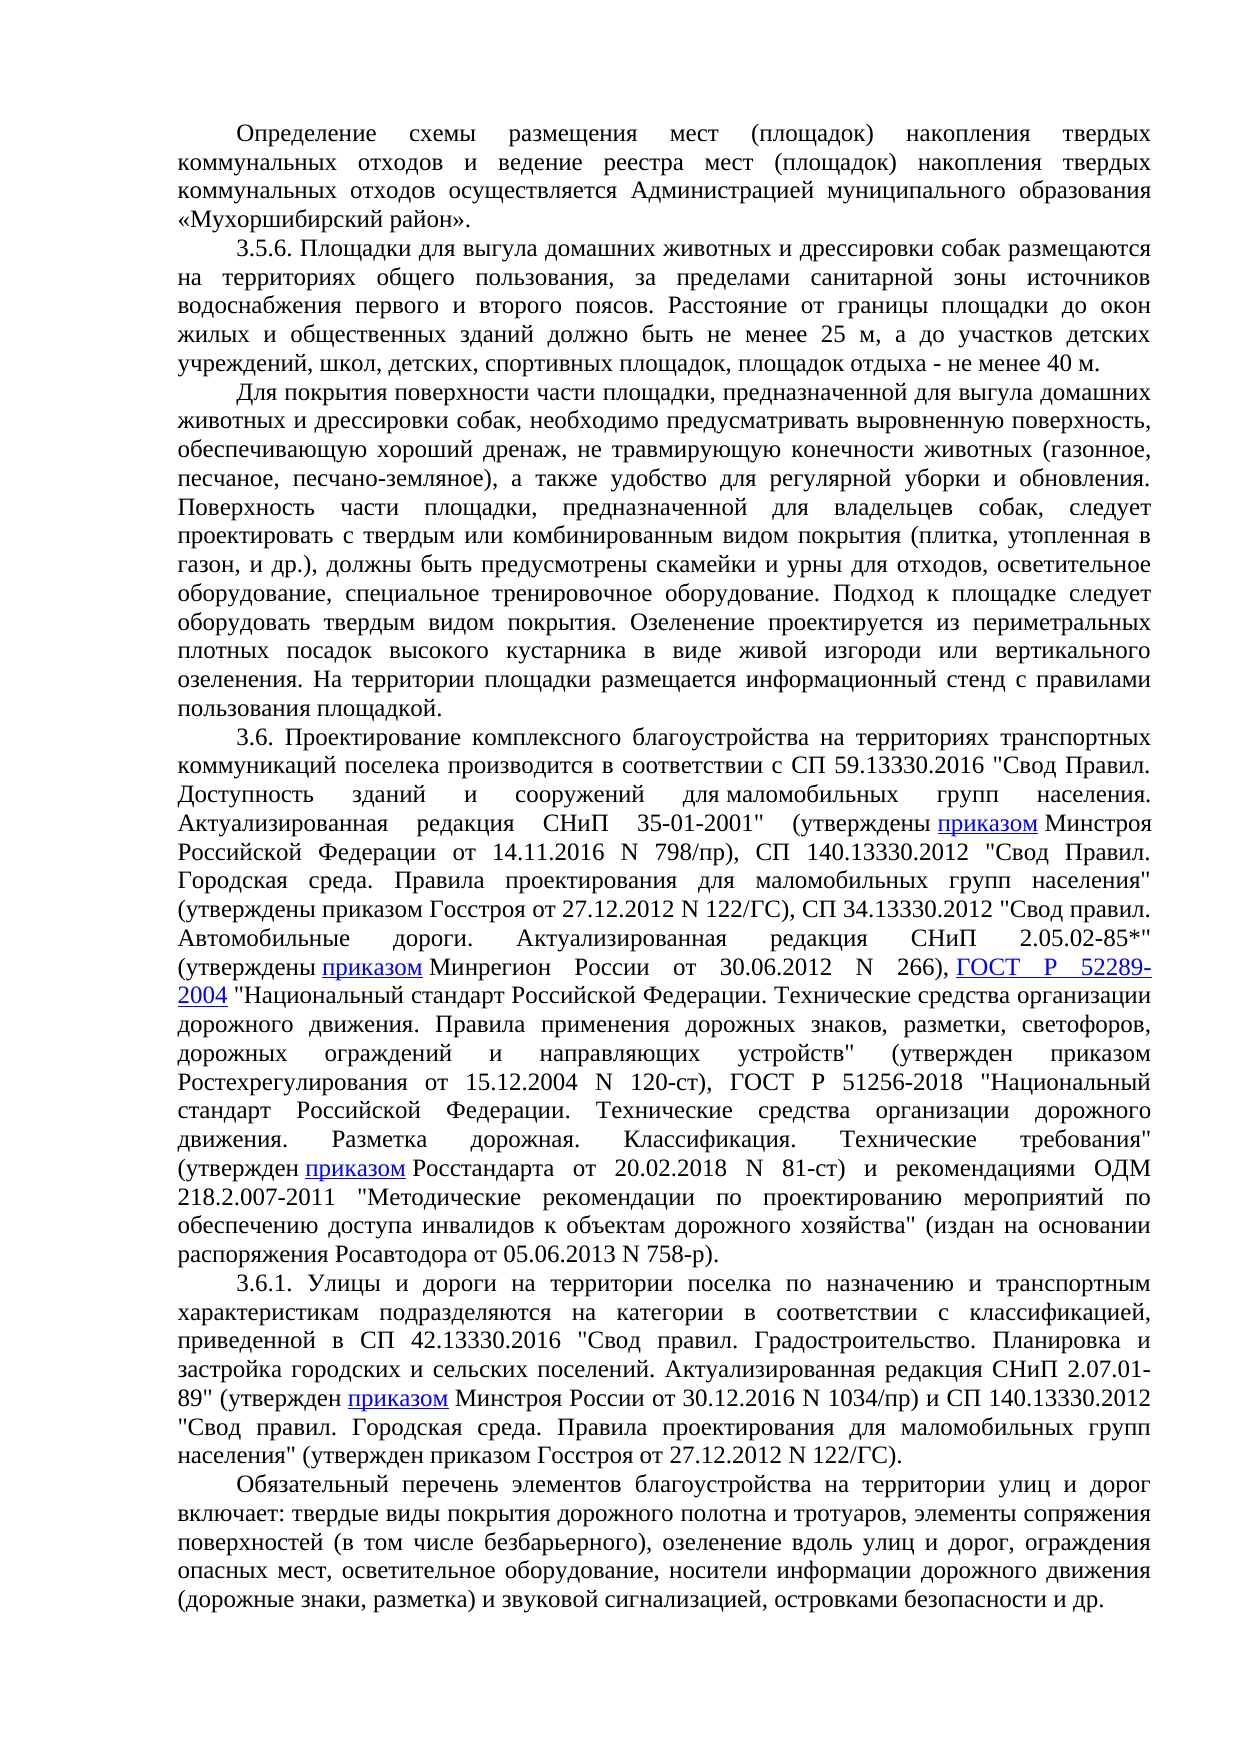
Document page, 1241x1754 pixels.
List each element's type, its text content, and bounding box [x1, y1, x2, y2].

text 3.5.6. Площадки для выгула домашних животных и дрессировки собак размещаются на территориях общего пользования, за пределами санитарной зоны источников водоснабжения первого и второго поясов. Расстояние от границы площадки до окон жилых и общественных зданий должно быть не менее 25 м, а до участков детских учреждений, школ, детских, спортивных площадок, площадок отдыха - не менее 40 м. [177, 233, 1152, 377]
text Определение схемы размещения мест (площадок) накопления твердых коммунальных отходов и ведение реестра мест (площадок) накопления твердых коммунальных отходов осуществляется Администрацией муниципального образования «Мухоршибирский район». [177, 118, 1152, 233]
text Для покрытия поверхности части площадки, предназначенной для выгула домашних животных и дрессировки собак, необходимо предусматривать выровненную поверхность, обеспечивающую хороший дренаж, не травмирующую конечности животных (газонное, песчаное, песчано-земляное), а также удобство для регулярной уборки и обновления. Поверхность части площадки, предназначенной для владельцев собак, следует проектировать с твердым или комбинированным видом покрытия (плитка, утопленная в газон, и др.), должны быть предусмотрены скамейки и урны для отходов, осветительное оборудование, специальное тренировочное оборудование. Подход к площадке следует оборудовать твердым видом покрытия. Озеленение проектируется из периметральных плотных посадок высокого кустарника в виде живой изгороди или вертикального озеленения. На территории площадки размещается информационный стенд с правилами пользования площадкой. [177, 377, 1152, 722]
text 3.6. Проектирование комплексного благоустройства на территориях транспортных коммуникаций поселека производится в соответствии с СП 59.13330.2016 "Свод Правил. Доступность зданий и сооружений для маломобильных групп населения. Актуализированная редакция СНиП 35-01-2001" (утверждены приказом Минстроя Российской Федерации от 14.11.2016 N 798/пр), СП 140.13330.2012 "Свод Правил. Городская среда. Правила проектирования для маломобильных групп населения" (утверждены приказом Госстроя от 27.12.2012 N 122/ГС), СП 34.13330.2012 "Свод правил. Автомобильные дороги. Актуализированная редакция СНиП 2.05.02-85*" (утверждены приказом Минрегион России от 30.06.2012 N 266), ГОСТ Р 52289-2004 "Национальный стандарт Российской Федерации. Технические средства организации дорожного движения. Правила применения дорожных знаков, разметки, светофоров, дорожных ограждений и направляющих устройств" (утвержден приказом Ростехрегулирования от 15.12.2004 N 120-ст), ГОСТ Р 51256-2018 "Национальный стандарт Российской Федерации. Технические средства организации дорожного движения. Разметка дорожная. Классификация. Технические требования" (утвержден приказом Росстандарта от 20.02.2018 N 81-ст) и рекомендациями ОДМ 218.2.007-2011 "Методические рекомендации по проектированию мероприятий по обеспечению доступа инвалидов к объектам дорожного хозяйства" (издан на основании распоряжения Росавтодора от 05.06.2013 N 758-р). [177, 722, 1152, 1268]
text Обязательный перечень элементов благоустройства на территории улиц и дорог включает: твердые виды покрытия дорожного полотна и тротуаров, элементы сопряжения поверхностей (в том числе безбарьерного), озеленение вдоль улиц и дорог, ограждения опасных мест, осветительное оборудование, носители информации дорожного движения (дорожные знаки, разметка) и звуковой сигнализацией, островками безопасности и др. [177, 1469, 1152, 1613]
text 3.6.1. Улицы и дороги на территории поселка по назначению и транспортным характеристикам подразделяются на категории в соответствии с классификацией, приведенной в СП 42.13330.2016 "Свод правил. Градостроительство. Планировка и застройка городских и сельских поселений. Актуализированная редакция СНиП 2.07.01-89" (утвержден приказом Минстроя России от 30.12.2016 N 1034/пр) и СП 140.13330.2012 "Свод правил. Городская среда. Правила проектирования для маломобильных групп населения" (утвержден приказом Госстроя от 27.12.2012 N 122/ГС). [177, 1268, 1152, 1469]
